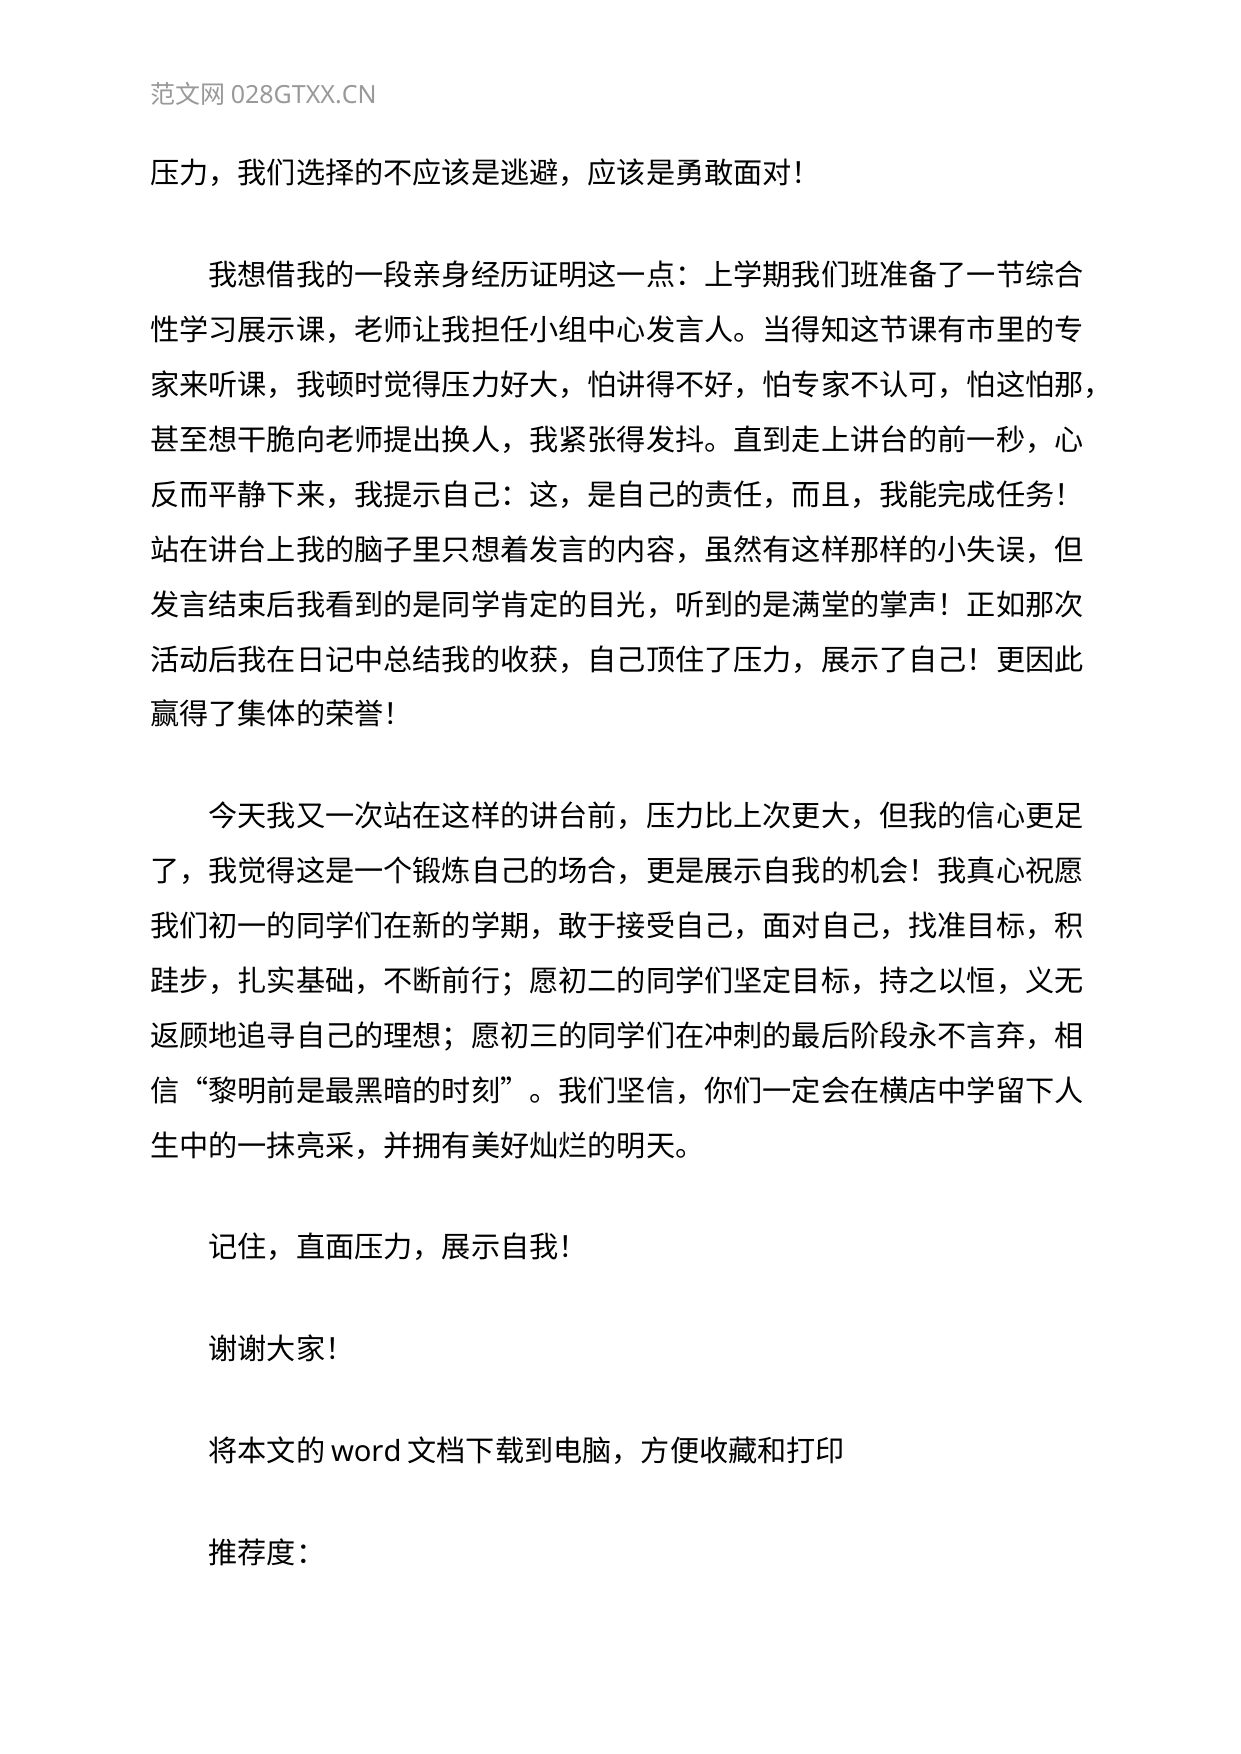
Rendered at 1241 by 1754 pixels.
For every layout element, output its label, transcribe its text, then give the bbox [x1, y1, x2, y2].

text 我想借我的一段亲身经历证明这一点：上学期我们班准备了一节综合性学习展示课，老师让我担任小组中心发言人。当得知这节课有市里的专家来听课，我顿时觉得压力好大，怕讲得不好，怕专家不认可，怕这怕那，甚至想干脆向老师提出换人，我紧张得发抖。直到走上讲台的前一秒，心反而平静下来，我提示自己：这，是自己的责任，而且，我能完成任务！站在讲台上我的脑子里只想着发言的内容，虽然有这样那样的小失误，但发言结束后我看到的是同学肯定的目光，听到的是满堂的掌声！正如那次活动后我在日记中总结我的收获，自己顶住了压力，展示了自己！更因此赢得了集体的荣誉！ [150, 252, 1090, 733]
text 今天我又一次站在这样的讲台前，压力比上次更大，但我的信心更足了，我觉得这是一个锻炼自己的场合，更是展示自我的机会！我真心祝愿我们初一的同学们在新的学期，敢于接受自己，面对自己，找准目标，积跬步，扎实基础，不断前行；愿初二的同学们坚定目标，持之以恒，义无返顾地追寻自己的理想；愿初三的同学们在冲刺的最后阶段永不言弃，相信“黎明前是最黑暗的时刻”。我们坚信，你们一定会在横店中学留下人生中的一抹亮采，并拥有美好灿烂的明天。 [150, 793, 1090, 1164]
text 推荐度： [150, 1529, 1090, 1572]
text 将本文的word文档下载到电脑，方便收藏和打印 [150, 1427, 1090, 1470]
text 谢谢大家！ [150, 1326, 1090, 1368]
text 记住，直面压力，展示自我！ [150, 1224, 1090, 1266]
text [150, 150, 1090, 192]
